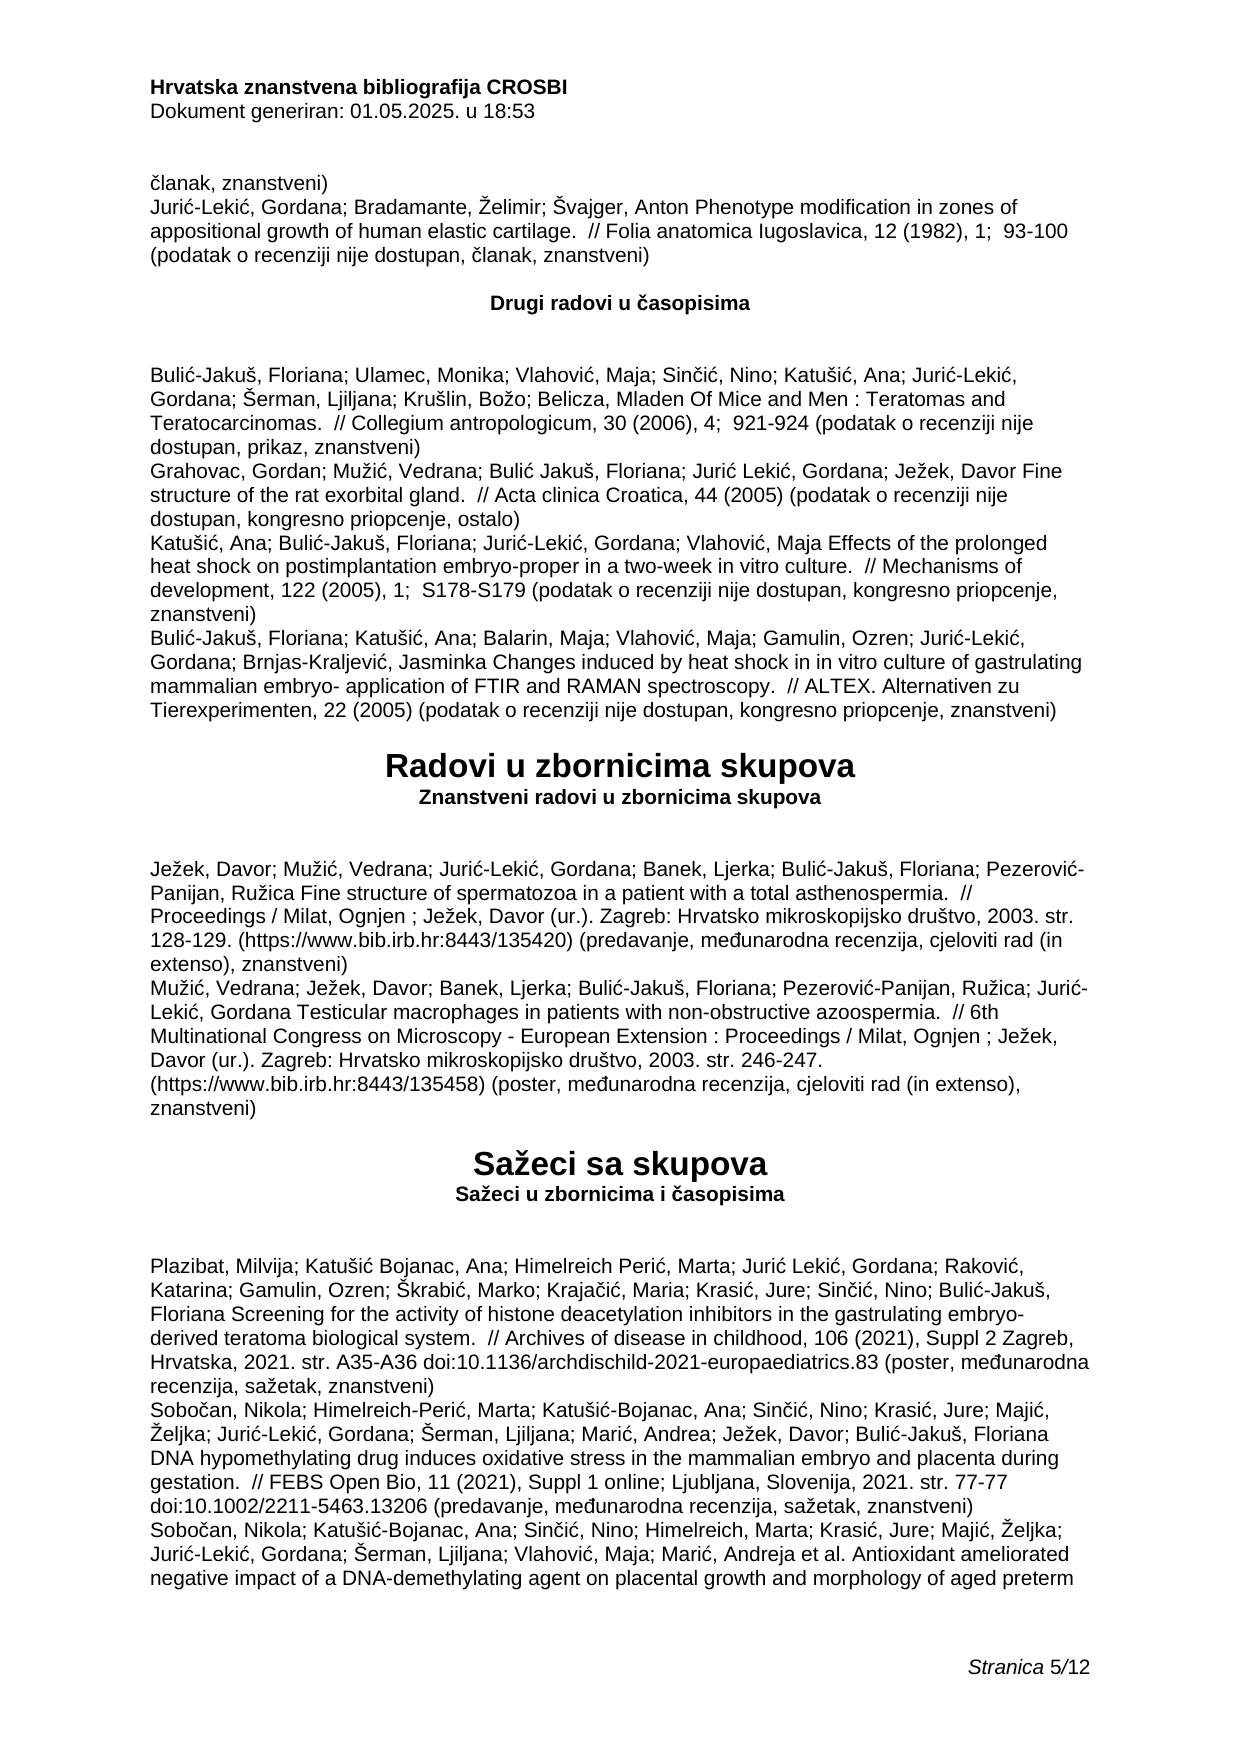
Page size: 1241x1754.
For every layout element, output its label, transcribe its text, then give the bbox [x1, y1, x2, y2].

text Mužić, Vedrana; Ježek, Davor; Banek, Ljerka; Bulić-Jakuš, Floriana; Pezerović-Panijan, Ružica; Jurić-Lekić, Gordana [150, 976, 1090, 1120]
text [150, 195, 1090, 267]
text Sobočan, Nikola; Himelreich-Perić, Marta; Katušić-Bojanac, Ana; Sinčić, Nino; Krasić, Jure; Majić, Željka; Jurić-Lekić, Gordana; Šerman, Ljiljana; Marić, Andrea; Ježek, Davor; Bulić-Jakuš, Floriana [150, 1398, 1090, 1518]
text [150, 171, 1090, 195]
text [150, 1518, 1090, 1589]
text Bulić-Jakuš, Floriana; Ulamec, Monika; Vlahović, Maja; Sinčić, Nino; Katušić, Ana; Jurić-Lekić, Gordana; Šerman, Ljiljana; Krušlin, Božo; Belicza, Mladen [150, 363, 1090, 458]
text Ježek, Davor; Mužić, Vedrana; Jurić-Lekić, Gordana; Banek, Ljerka; Bulić-Jakuš, Floriana; Pezerović-Panijan, Ružica [150, 856, 1090, 976]
subtitle Znanstveni radovi u zbornicima skupova [150, 784, 1090, 808]
subtitle Drugi radovi u časopisima [150, 291, 1090, 315]
subtitle Sažeci sa skupova [150, 1144, 1090, 1182]
subtitle Radovi u zbornicima skupova [150, 746, 1090, 784]
subtitle Sažeci u zbornicima i časopisima [150, 1182, 1090, 1206]
text Plazibat, Milvija; Katušić Bojanac, Ana; Himelreich Perić, Marta; Jurić Lekić, Gordana; Raković, Katarina; Gamulin, Ozren; Škrabić, Marko; Krajačić, Maria; Krasić, Jure; Sinčić, Nino; Bulić-Jakuš, Floriana [150, 1254, 1090, 1398]
text Grahovac, Gordan; Mužić, Vedrana; Bulić Jakuš, Floriana; Jurić Lekić, Gordana; Ježek, Davor [150, 458, 1090, 530]
text Bulić-Jakuš, Floriana; Katušić, Ana; Balarin, Maja; Vlahović, Maja; Gamulin, Ozren; Jurić-Lekić, Gordana; Brnjas-Kraljević, Jasminka [150, 626, 1090, 722]
text Katušić, Ana; Bulić-Jakuš, Floriana; Jurić-Lekić, Gordana; Vlahović, Maja [150, 530, 1090, 626]
